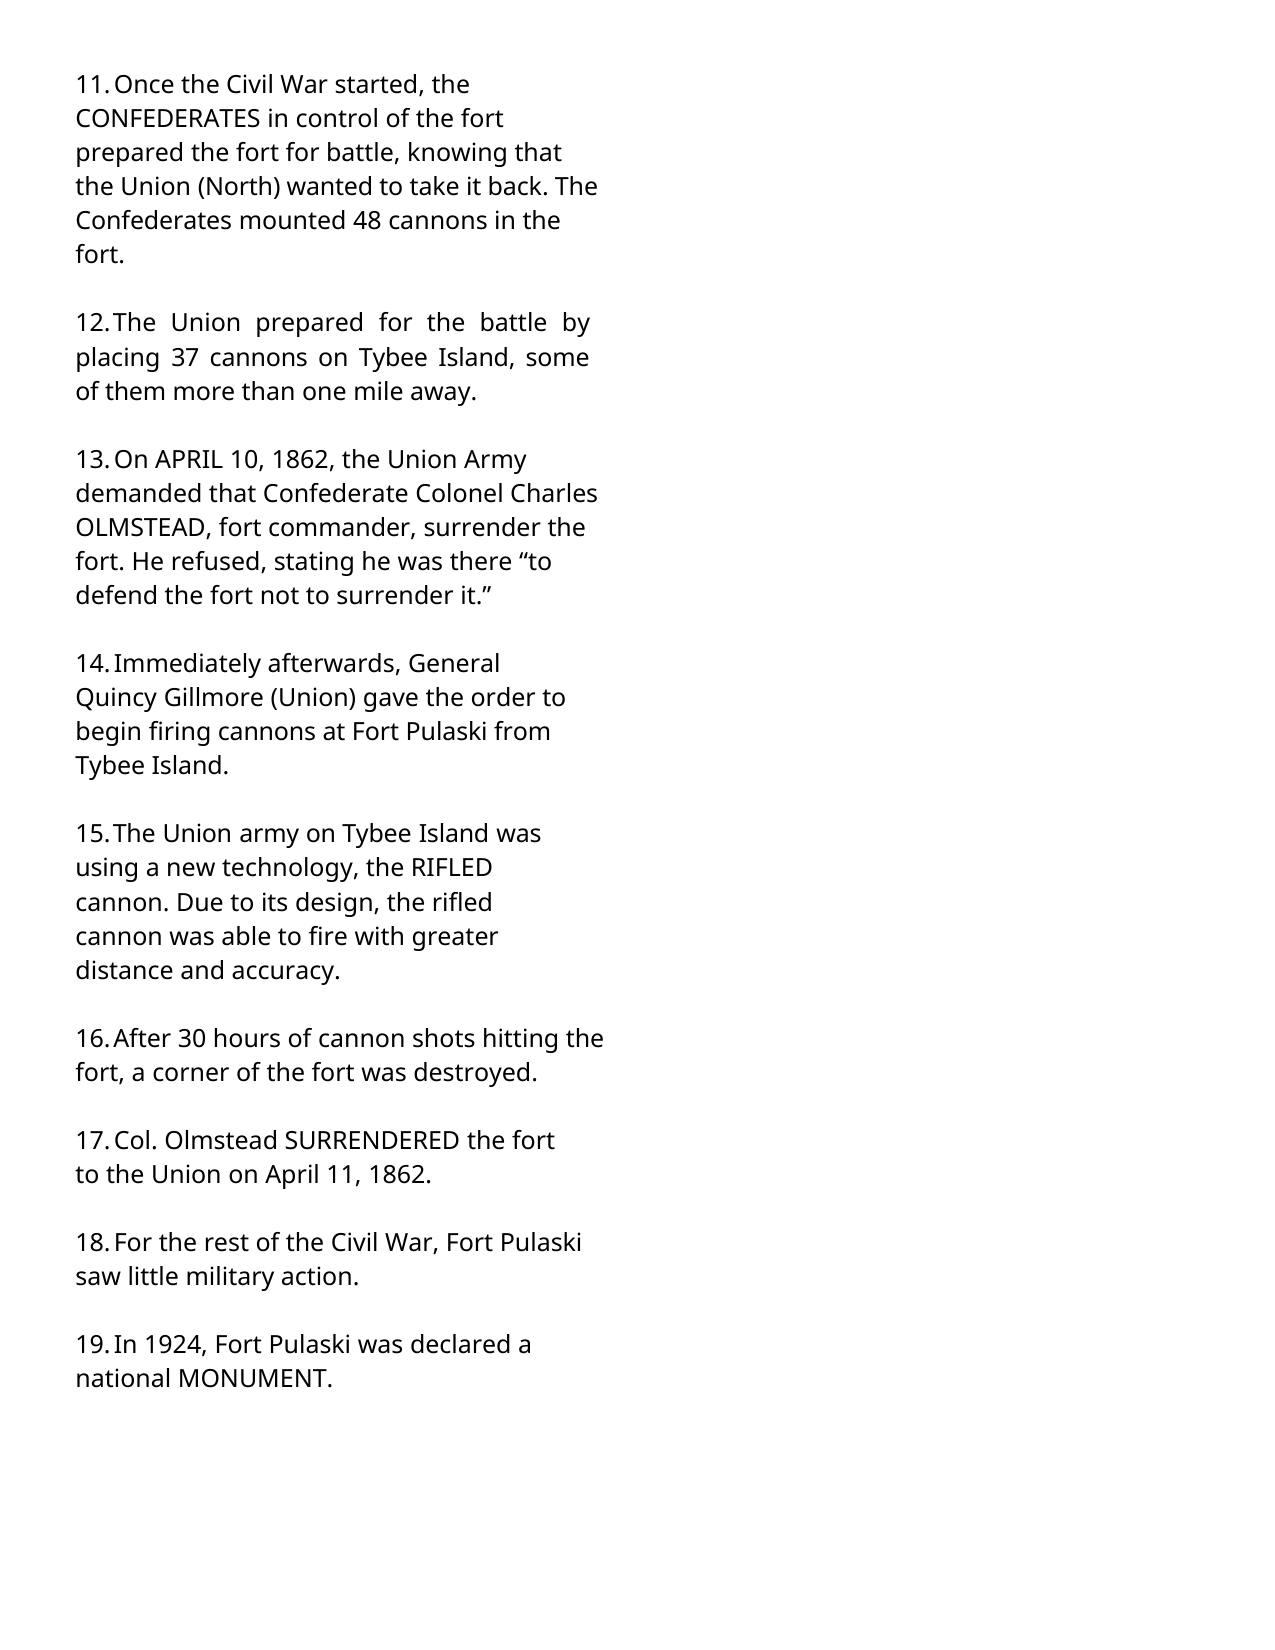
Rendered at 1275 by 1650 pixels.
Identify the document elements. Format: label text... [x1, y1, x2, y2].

list Immediately afterwards, General Quincy Gillmore (Union) gave the order to begin firing cannons at Fort Pulaski from Tybee Island. [75, 646, 575, 782]
list The Union prepared for the battle by placing 37 cannons on Tybee Island, some of them more than one mile away. [75, 305, 590, 407]
list Col. Olmstead SURRENDERED the fort to the Union on April 11, 1862. [75, 1123, 578, 1191]
list Once the Civil War started, the CONFEDERATES in control of the fort prepared the fort for battle, knowing that the Union (North) wanted to take it back. The Confederates mounted 48 cannons in the fort. [75, 67, 606, 271]
list For the rest of the Civil War, Fort Pulaski saw little military action. [75, 1225, 593, 1293]
list In 1924, Fort Pulaski was declared a national MONUMENT. [75, 1327, 587, 1395]
list After 30 hours of cannon shots hitting the fort, a corner of the fort was destroyed. [75, 1020, 611, 1088]
list The Union army on Tybee Island was using a new technology, the RIFLED cannon. Due to its design, the rifled cannon was able to fire with greater distance and accuracy. [75, 816, 587, 986]
list On APRIL 10, 1862, the Union Army demanded that Confederate Colonel Charles OLMSTEAD, fort commander, surrender the fort. He refused, stating he was there “to defend the fort not to surrender it.” [75, 441, 612, 612]
